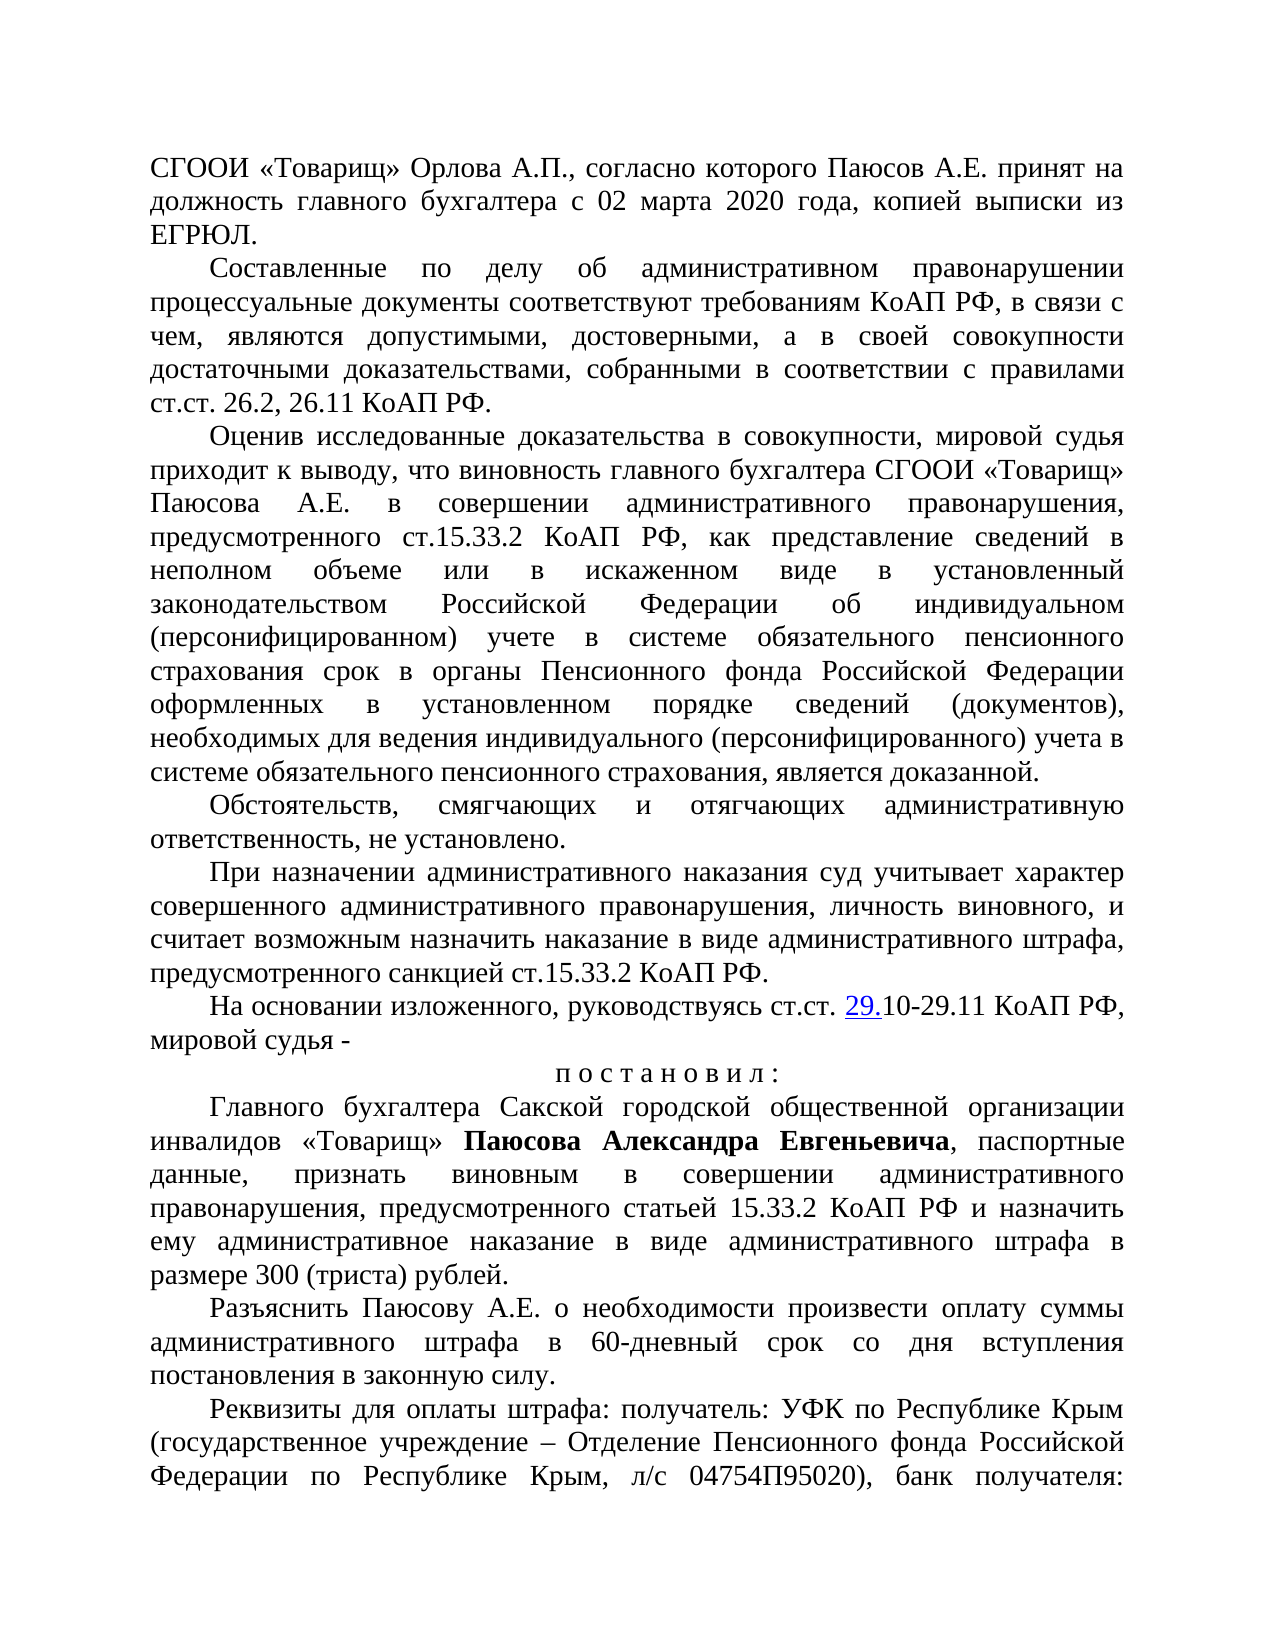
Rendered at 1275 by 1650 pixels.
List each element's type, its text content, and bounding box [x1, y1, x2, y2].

text Обстоятельств, смягчающих и отягчающих административную ответственность, не установлено. [150, 787, 1125, 854]
text Разъяснить Паюсову А.Е. о необходимости произвести оплату суммы административного штрафа в 60-дневный срок со дня вступления постановления в законную силу. [150, 1290, 1125, 1391]
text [150, 1391, 1125, 1492]
text Оценив исследованные доказательства в совокупности, мировой судья приходит к выводу, что виновность главного бухгалтера СГООИ «Товарищ» Паюсова А.Е. в совершении административного правонарушения, предусмотренного ст.15.33.2 КоАП РФ, как представление сведений в неполном объеме или в искаженном виде в установленный законодательством Российской Федерации об индивидуальном (персонифицированном) учете в системе обязательного пенсионного страхования срок в органы Пенсионного фонда Российской Федерации оформленных в установленном порядке сведений (документов), необходимых для ведения индивидуального (персонифицированного) учета в системе обязательного пенсионного страхования, является доказанной. [150, 418, 1125, 787]
text При назначении административного наказания суд учитывает характер совершенного административного правонарушения, личность виновного, и считает возможным назначить наказание в виде административного штрафа, предусмотренного санкцией ст.15.33.2 КоАП РФ. [150, 854, 1125, 988]
text На основании изложенного, руководствуясь ст.ст. 29.10-29.11 КоАП РФ, мировой судья - [150, 988, 1125, 1056]
text п о с т а н о в и л : [150, 1056, 1125, 1089]
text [150, 150, 1125, 251]
text Составленные по делу об административном правонарушении процессуальные документы соответствуют требованиям КоАП РФ, в связи с чем, являются допустимыми, достоверными, а в своей совокупности достаточными доказательствами, собранными в соответствии с правилами ст.ст. 26.2, 26.11 КоАП РФ. [150, 251, 1125, 418]
text Главного бухгалтера Сакской городской общественной организации инвалидов «Товарищ» Паюсова Александра Евгеньевича, паспортные данные, признать виновным в совершении административного правонарушения, предусмотренного статьей 15.33.2 КоАП РФ и назначить ему административное наказание в виде административного штрафа в размере 300 (триста) рублей. [150, 1089, 1125, 1290]
